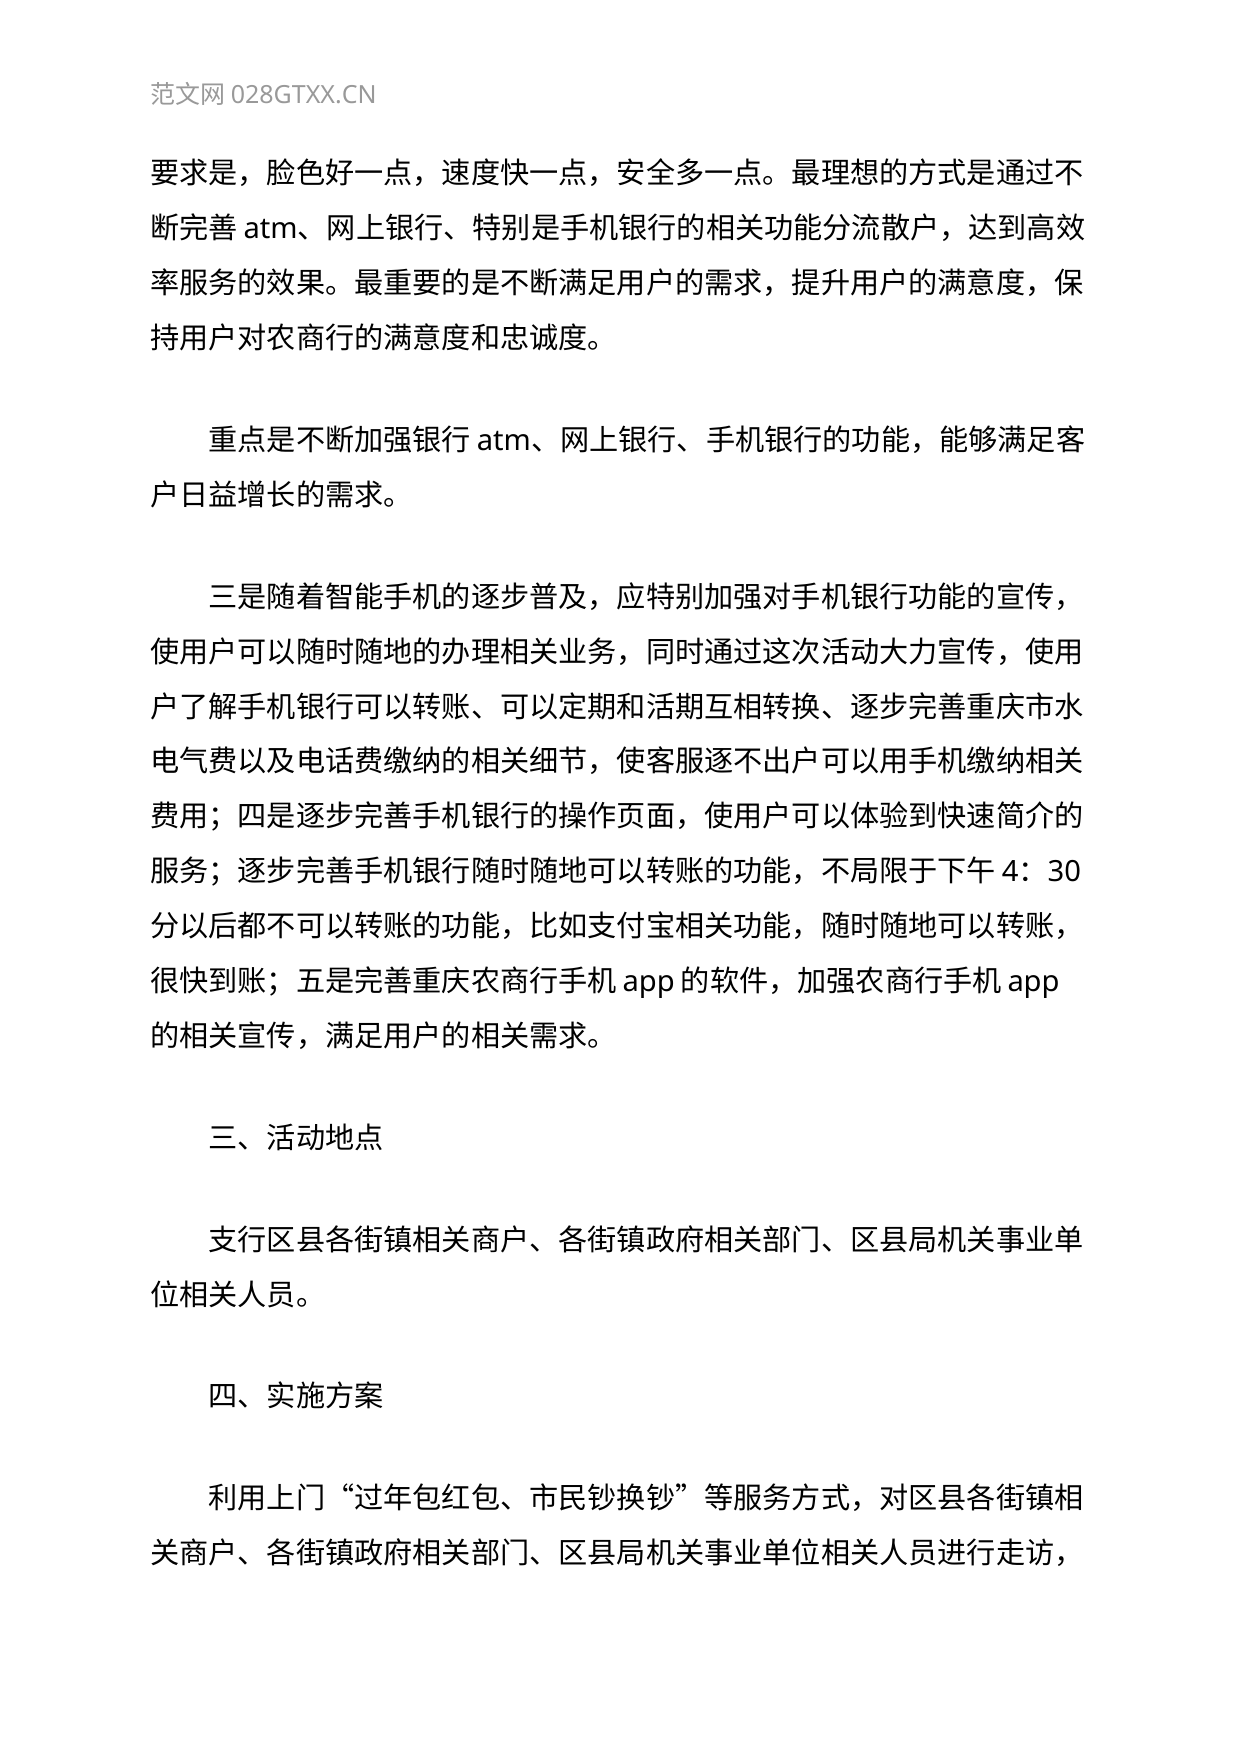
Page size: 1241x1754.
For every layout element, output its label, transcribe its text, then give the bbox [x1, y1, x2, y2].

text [150, 1475, 1090, 1572]
text 四、实施方案 [150, 1373, 1090, 1415]
text 三、活动地点 [150, 1114, 1090, 1157]
text 重点是不断加强银行atm、网上银行、手机银行的功能，能够满足客户日益增长的需求。 [150, 417, 1090, 514]
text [150, 150, 1090, 357]
text 三是随着智能手机的逐步普及，应特别加强对手机银行功能的宣传，使用户可以随时随地的办理相关业务，同时通过这次活动大力宣传，使用户了解手机银行可以转账、可以定期和活期互相转换、逐步完善重庆市水电气费以及电话费缴纳的相关细节，使客服逐不出户可以用手机缴纳相关费用；四是逐步完善手机银行的操作页面，使用户可以体验到快速简介的服务；逐步完善手机银行随时随地可以转账的功能，不局限于下午4：30分以后都不可以转账的功能，比如支付宝相关功能，随时随地可以转账，很快到账；五是完善重庆农商行手机app的软件，加强农商行手机app的相关宣传，满足用户的相关需求。 [150, 573, 1090, 1055]
text 支行区县各街镇相关商户、各街镇政府相关部门、区县局机关事业单位相关人员。 [150, 1216, 1090, 1313]
